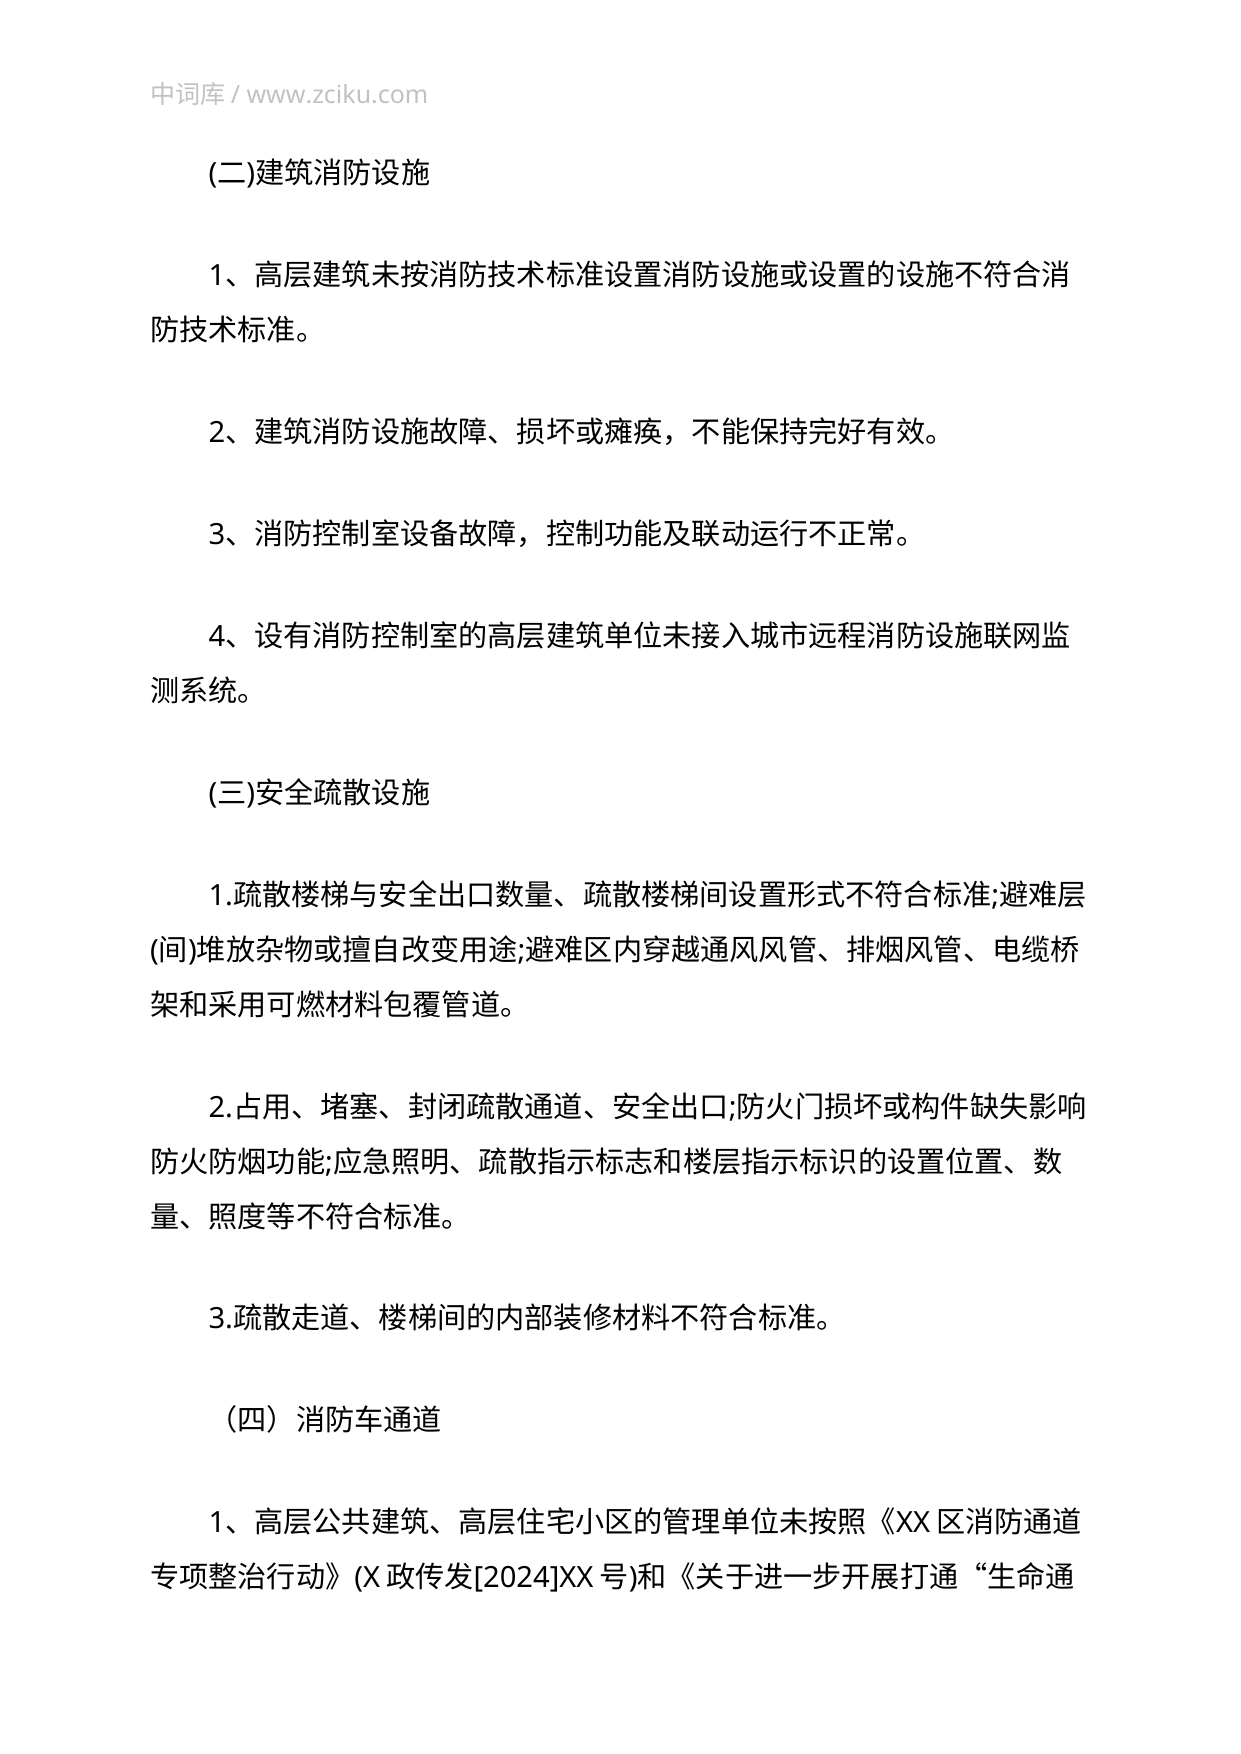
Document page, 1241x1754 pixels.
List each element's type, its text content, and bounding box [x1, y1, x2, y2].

text (三)安全疏散设施 [150, 769, 1090, 812]
text 1、高层建筑未按消防技术标准设置消防设施或设置的设施不符合消防技术标准。 [150, 252, 1090, 349]
text 2、建筑消防设施故障、损坏或瘫痪，不能保持完好有效。 [150, 409, 1090, 451]
text 1.疏散楼梯与安全出口数量、疏散楼梯间设置形式不符合标准;避难层(间)堆放杂物或擅自改变用途;避难区内穿越通风风管、排烟风管、电缆桥架和采用可燃材料包覆管道。 [150, 871, 1090, 1024]
text 3.疏散走道、楼梯间的内部装修材料不符合标准。 [150, 1295, 1090, 1337]
text (二)建筑消防设施 [150, 150, 1090, 192]
text 4、设有消防控制室的高层建筑单位未接入城市远程消防设施联网监测系统。 [150, 613, 1090, 710]
text 3、消防控制室设备故障，控制功能及联动运行不正常。 [150, 511, 1090, 553]
text （四）消防车通道 [150, 1397, 1090, 1439]
text 2.占用、堵塞、封闭疏散通道、安全出口;防火门损坏或构件缺失影响防火防烟功能;应急照明、疏散指示标志和楼层指示标识的设置位置、数量、照度等不符合标准。 [150, 1083, 1090, 1236]
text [150, 1499, 1090, 1596]
